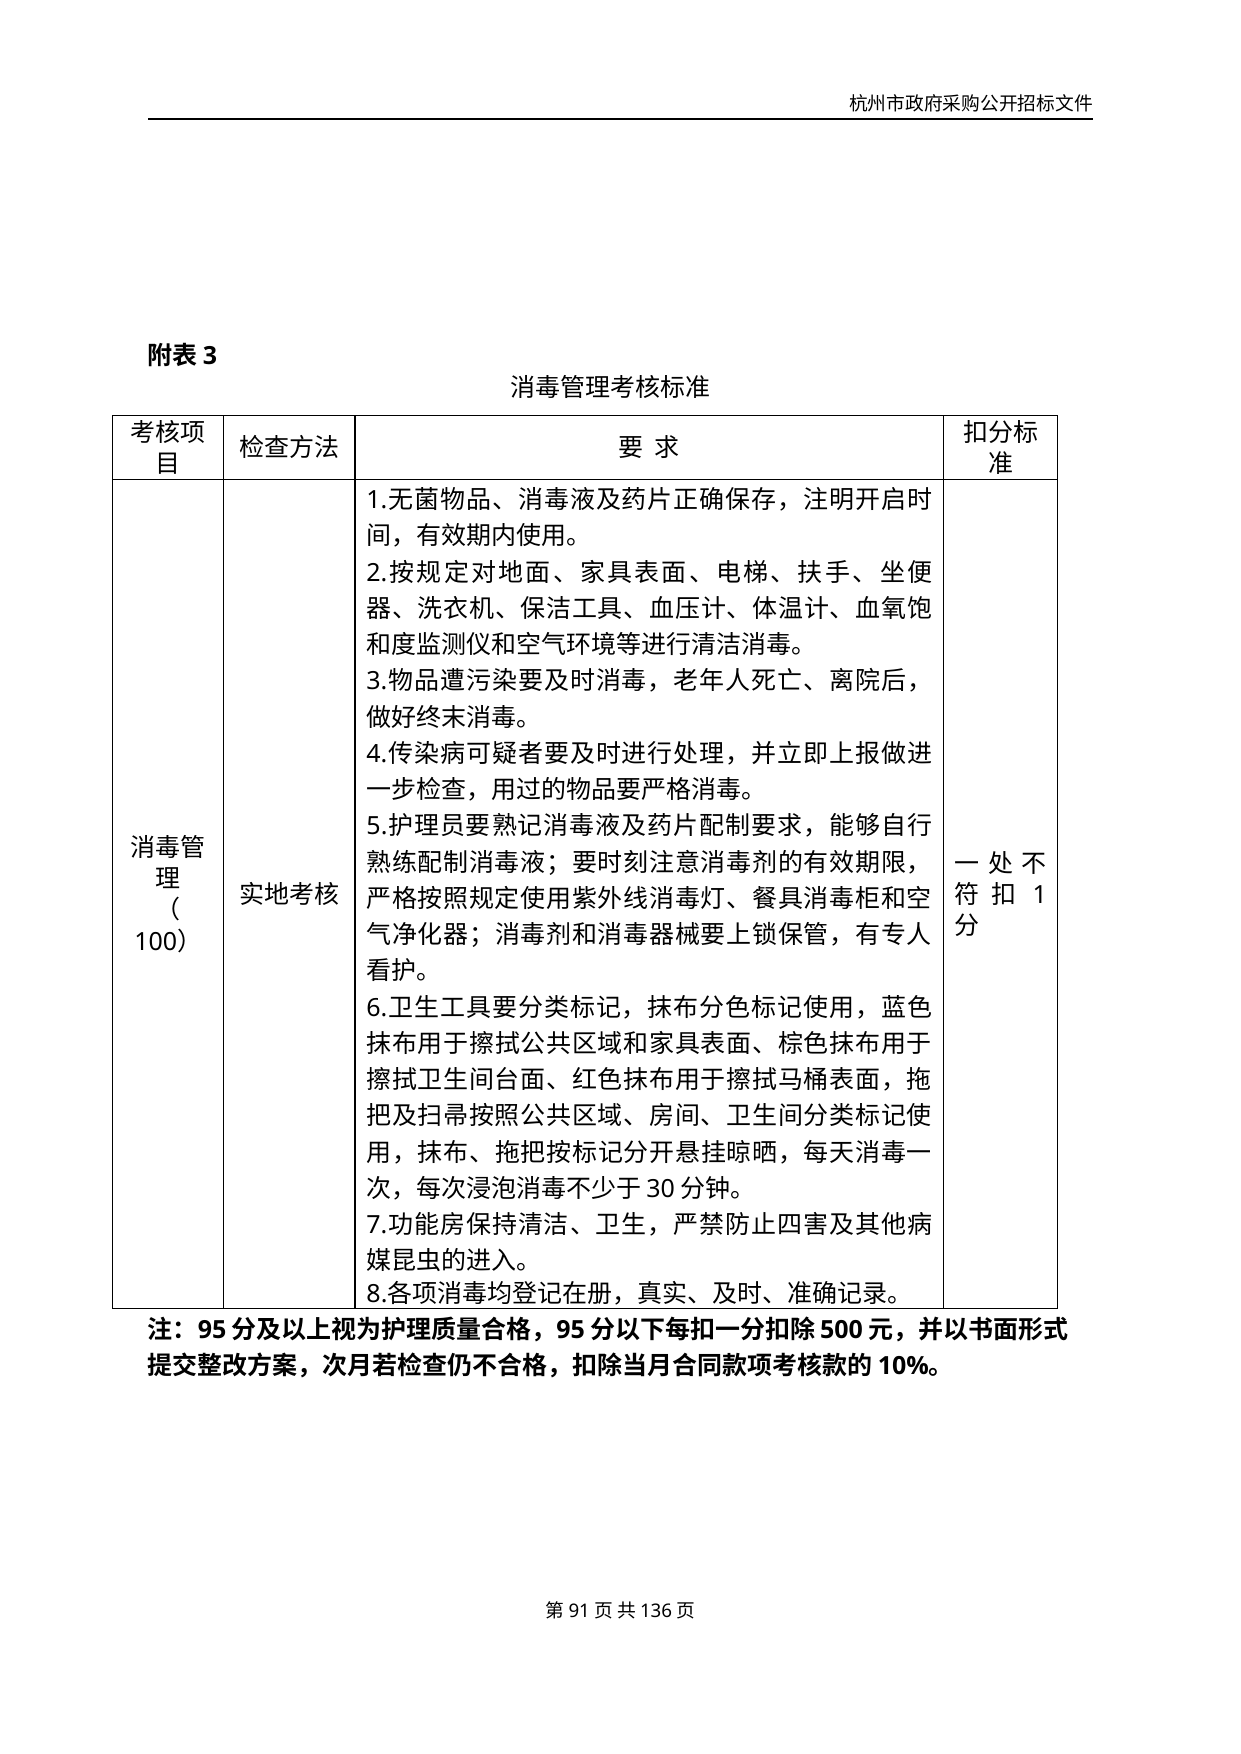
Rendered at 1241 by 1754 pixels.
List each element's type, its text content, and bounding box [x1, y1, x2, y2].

text 附表3 [148, 335, 1093, 372]
table_cell 消毒管理 （100） [113, 480, 223, 1308]
subtitle 注：95分及以上视为护理质量合格，95分以下每扣一分扣除500元，并以书面形式提交整改方案，次月若检查仍不合格，扣除当月合同款项考核款的10%。 [148, 1309, 1093, 1382]
table_cell 一处不符扣1分 [944, 480, 1057, 1308]
table_cell 检查方法 [224, 416, 354, 478]
table_header 消毒管理考核标准 [113, 372, 1058, 415]
table_cell 考核项目 [113, 416, 223, 478]
table_cell 实地考核 [224, 480, 354, 1308]
table_cell 扣分标准 [944, 416, 1057, 478]
table_cell 要 求 [356, 416, 943, 478]
table_cell 1.无菌物品、消毒液及药片正确保存，注明开启时间，有效期内使用。 2.按规定对地面、家具表面、电梯、扶手、坐便器、洗衣机、保洁工具、血压计、体温计、血氧饱和度监测仪和空气环境等进行清洁消毒。 3.物品遭污染要及时消毒，老年人死亡、离院后，做好终末消毒。 4.传染病可疑者要及时进行处理，并立即上报做进一步检查，用过的物品要严格消毒。 5.护理员要熟记消毒液及药片配制要求，能够自行熟练配制消毒液；要时刻注意消毒剂的有效期限，严格按照规定使用紫外线消毒灯、餐具消毒柜和空气净化器；消毒剂和消毒器械要上锁保管，有专人看护。 6.卫生工具要分类标记，抹布分色标记使用，蓝色抹布用于擦拭公共区域和家具表面、棕色抹布用于擦拭卫生间台面、红色抹布用于擦拭马桶表面，拖把及扫帚按照公共区域、房间、卫生间分类标记使用，抹布、拖把按标记分开悬挂晾晒，每天消毒一次，每次浸泡消毒不少于30分钟。 7.功能房保持清洁、卫生，严禁防止四害及其他病媒昆虫的进入。 8.各项消毒均登记在册，真实、及时、准确记录。 [356, 480, 943, 1308]
